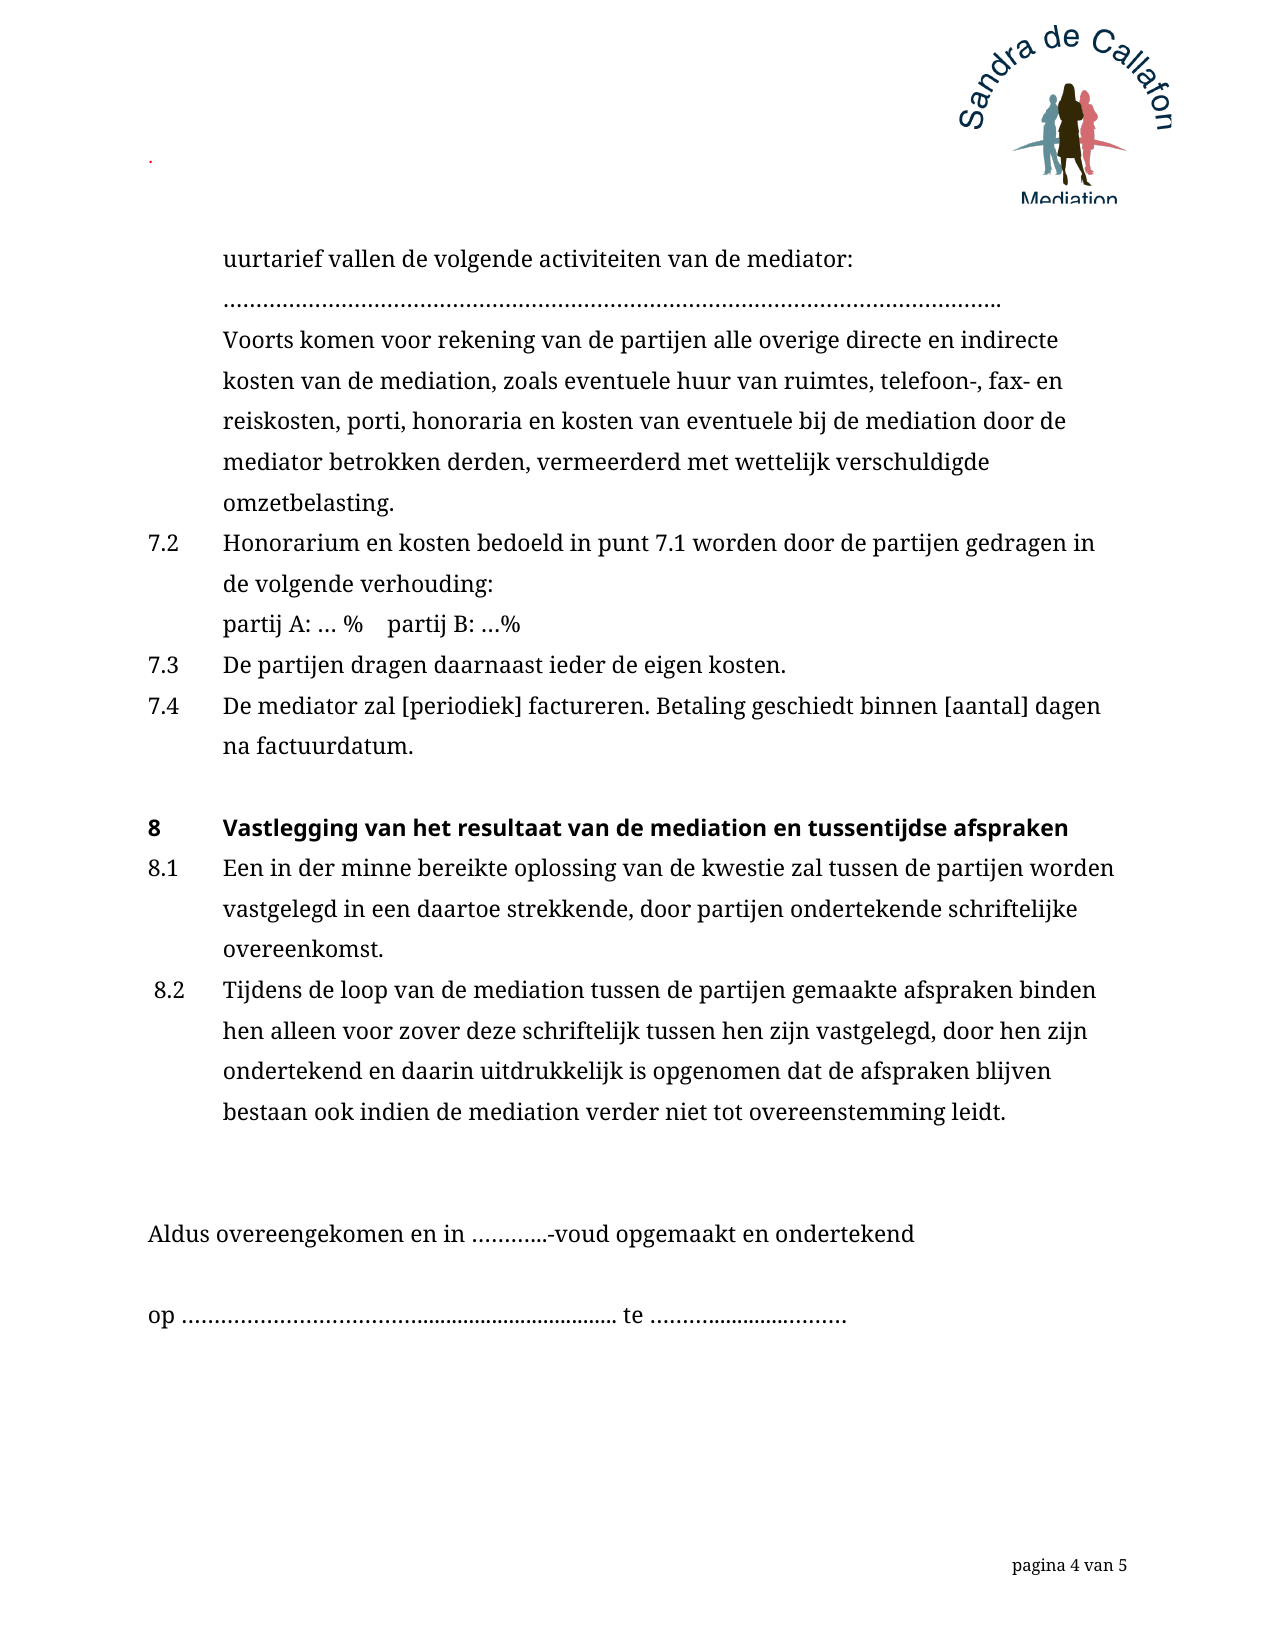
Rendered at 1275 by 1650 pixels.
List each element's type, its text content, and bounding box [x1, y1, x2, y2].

text 7.2 Honorarium en kosten bedoeld in punt 7.1 worden door de partijen gedragen in de volgende verhouding: partij A: … % partij B: …% [148, 527, 1127, 639]
text 7.3 De partijen dragen daarnaast ieder de eigen kosten. [148, 649, 1127, 680]
text Voorts komen voor rekening van de partijen alle overige directe en indirecte kosten van de mediation, zoals eventuele huur van ruimtes, telefoon-, fax- en reiskosten, porti, honoraria en kosten van eventuele bij de mediation door de mediator betrokken derden, vermeerderd met wettelijk verschuldigde omzetbelasting. [148, 324, 1127, 518]
text 8 Vastlegging van het resultaat van de mediation en tussentijdse afspraken [148, 811, 1127, 843]
picture [958, 25, 1172, 203]
text 8.2 Tijdens de loop van de mediation tussen de partijen gemaakte afspraken binden hen alleen voor zover deze schriftelijk tussen hen zijn vastgelegd, door hen zijn ondertekend en daarin uitdrukkelijk is opgenomen dat de afspraken blijven bestaan ook indien de mediation verder niet tot overeenstemming leidt. [148, 974, 1127, 1127]
text Aldus overeengekomen en in ………...-voud opgemaakt en ondertekend [148, 1218, 1127, 1249]
text op ………………………………................................... te ………..............……… [148, 1299, 1127, 1330]
text 7.4 De mediator zal [periodiek] factureren. Betaling geschiedt binnen [aantal] dagen na factuurdatum. [148, 689, 1127, 761]
text 8.1 Een in der minne bereikte oplossing van de kwestie zal tussen de partijen worden vastgelegd in een daartoe strekkende, door partijen ondertekende schriftelijke overeenkomst. [148, 852, 1127, 964]
